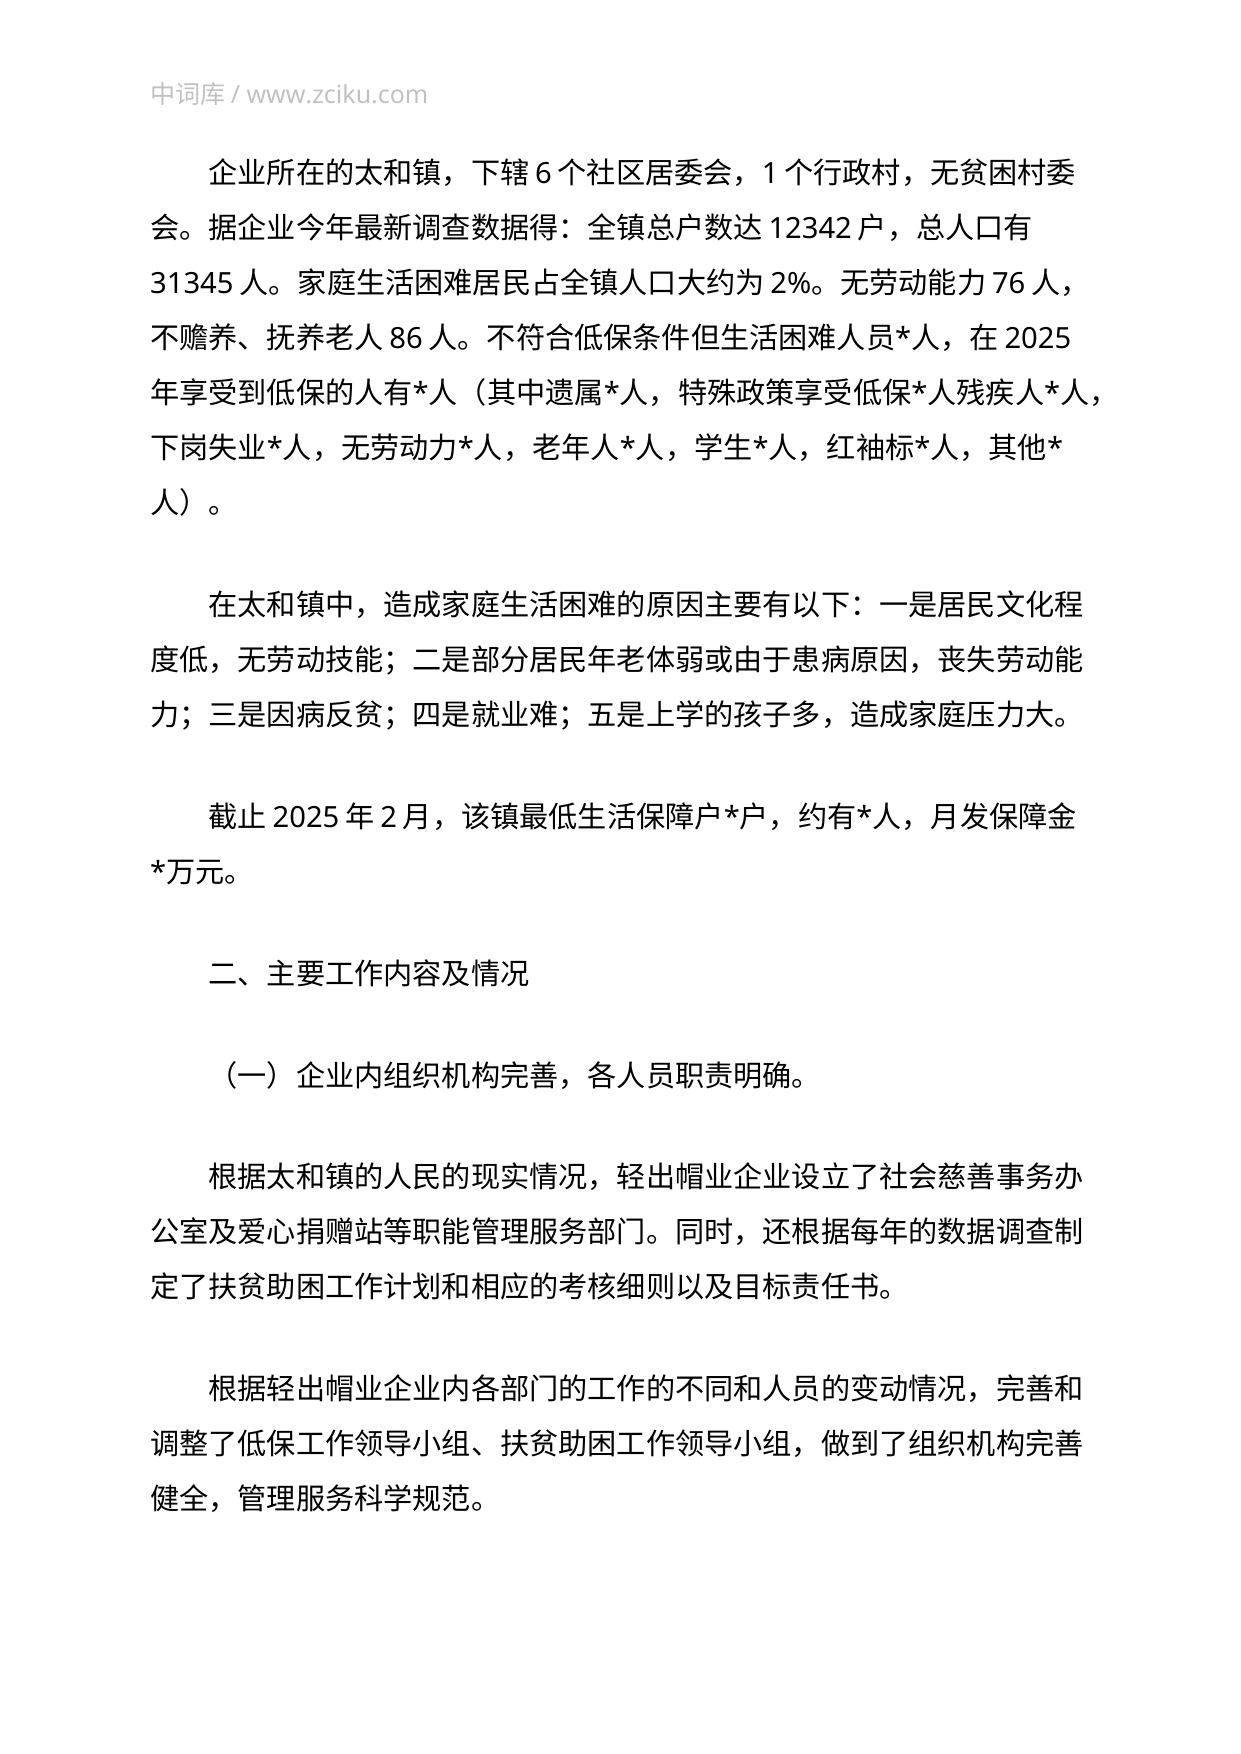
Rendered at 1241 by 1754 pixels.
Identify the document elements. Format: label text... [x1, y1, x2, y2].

text 截止2025年2月，该镇最低生活保障户*户，约有*人，月发保障金*万元。 [150, 793, 1090, 891]
text 在太和镇中，造成家庭生活困难的原因主要有以下：一是居民文化程度低，无劳动技能；二是部分居民年老体弱或由于患病原因，丧失劳动能力；三是因病反贫；四是就业难；五是上学的孩子多，造成家庭压力大。 [150, 582, 1090, 734]
text 根据太和镇的人民的现实情况，轻出帽业企业设立了社会慈善事务办公室及爱心捐赠站等职能管理服务部门。同时，还根据每年的数据调查制定了扶贫助困工作计划和相应的考核细则以及目标责任书。 [150, 1154, 1090, 1306]
text 根据轻出帽业企业内各部门的工作的不同和人员的变动情况，完善和调整了低保工作领导小组、扶贫助困工作领导小组，做到了组织机构完善健全，管理服务科学规范。 [150, 1365, 1090, 1517]
text （一）企业内组织机构完善，各人员职责明确。 [150, 1052, 1090, 1094]
text 企业所在的太和镇，下辖6个社区居委会，1个行政村，无贫困村委会。据企业今年最新调查数据得：全镇总户数达12342户，总人口有31345人。家庭生活困难居民占全镇人口大约为2%。无劳动能力76人，不赡养、抚养老人86人。不符合低保条件但生活困难人员*人，在2025年享受到低保的人有*人（其中遗属*人，特殊政策享受低保*人残疾人*人，下岗失业*人，无劳动力*人，老年人*人，学生*人，红袖标*人，其他*人）。 [150, 150, 1090, 522]
text 二、主要工作内容及情况 [150, 950, 1090, 993]
